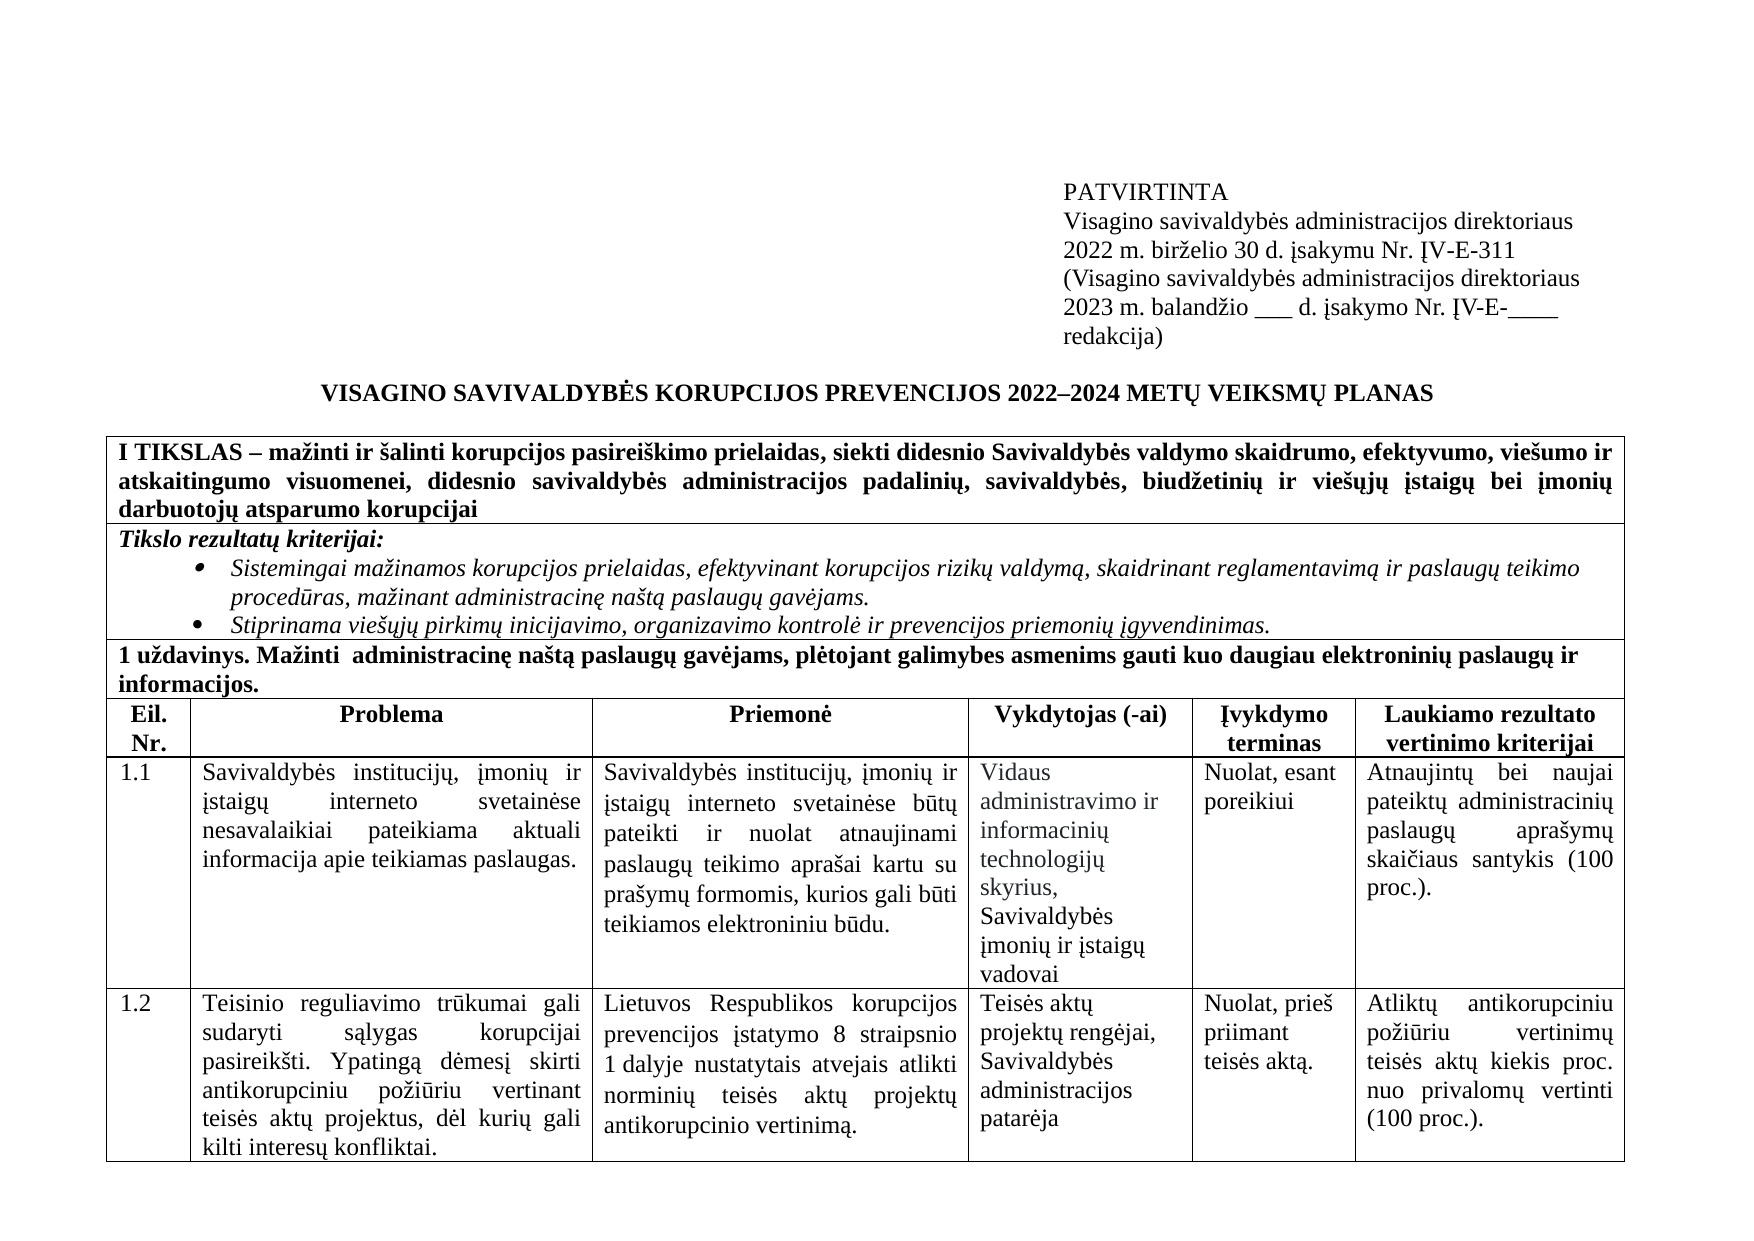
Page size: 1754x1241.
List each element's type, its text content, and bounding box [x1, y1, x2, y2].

table_cell Teisinio reguliavimo trūkumai gali sudaryti sąlygas korupcijai pasireikšti. Ypatingą dėmesį skirti antikorupciniu požiūriu vertinant teisės aktų projektus, dėl kurių gali kilti interesų konfliktai. [191, 989, 592, 1161]
table_cell Teisės aktų projektų rengėjai, Savivaldybės administracijos patarėja [969, 989, 1192, 1161]
text . birželio 30 d. įsakymu Nr. ĮV-E-311 [118, 235, 1745, 263]
table_cell Atnaujintų bei naujai pateiktų administracinių paslaugų aprašymų skaičiaus santykis (100 proc.). [1356, 758, 1624, 987]
table_cell Nuolat, esant poreikiui [1193, 758, 1355, 987]
table_cell 1.1 [107, 758, 190, 987]
table_cell Vidaus administravimo ir informacinių technologijų skyrius, Savivaldybės įmonių ir įstaigų vadovai [969, 758, 1192, 987]
table_cell Atliktų antikorupciniu požiūriu vertinimų teisės aktų kiekis proc. nuo privalomų vertinti (100 proc.). [1356, 989, 1624, 1161]
table_header I TIKSLAS – mažinti ir šalinti korupcijos pasireiškimo prielaidas, siekti didesnio Savivaldybės valdymo skaidrumo, efektyvumo, viešumo ir atskaitingumo visuomenei, didesnio savivaldybės administracijos padalinių, savivaldybės, biudžetinių ir viešųjų įstaigų bei įmonių darbuotojų atsparumo korupcijai [107, 437, 1624, 523]
text Visagino savivaldybės administracijos direktoriaus [118, 206, 1745, 235]
table_cell Priemonė [593, 699, 968, 756]
text PATVIRTINTA [118, 177, 1745, 206]
table_cell Tikslo rezultatų kriterijai: Sistemingai mažinamos korupcijos prielaidas, efektyvinant korupcijos rizikų valdymą, skaidrinant reglamentavimą ir paslaugų teikimo procedūras, mažinant administracinę naštą paslaugų gavėjams. Stiprinama viešųjų pirkimų inicijavimo, organizavimo kontrolė ir prevencijos priemonių įgyvendinimas. [107, 524, 1624, 639]
table_cell Lietuvos Respublikos korupcijos prevencijos įstatymo 8 straipsnio 1 dalyje nustatytais atvejais atlikti norminių teisės aktų projektų antikorupcinio vertinimą. [593, 989, 968, 1161]
table_cell Eil. Nr. [107, 699, 190, 756]
text redakcija) [118, 321, 1636, 350]
table_cell 1.2 [107, 989, 190, 1161]
table_cell 1 uždavinys. Mažinti administracinę naštą paslaugų gavėjams, plėtojant galimybes asmenims gauti kuo daugiau elektroninių paslaugų ir informacijos. [107, 640, 1624, 698]
table_cell Laukiamo rezultato vertinimo kriterijai [1356, 699, 1624, 756]
text (Visagino savivaldybės administracijos direktoriaus [118, 263, 1636, 292]
table_cell Vykdytojas (-ai) [969, 699, 1192, 756]
table_cell Savivaldybės institucijų, įmonių ir įstaigų interneto svetainėse būtų pateikti ir nuolat atnaujinami paslaugų teikimo aprašai kartu su prašymų formomis, kurios gali būti teikiamos elektroniniu būdu. [593, 758, 968, 987]
table_cell Nuolat, prieš priimant teisės aktą. [1193, 989, 1355, 1161]
table_cell Savivaldybės institucijų, įmonių ir įstaigų interneto svetainėse nesavalaikiai pateikiama aktuali informacija apie teikiamas paslaugas. [191, 758, 592, 987]
text . balandžio ___ d. įsakymo Nr. ĮV-E-____ [118, 292, 1636, 321]
table_cell Įvykdymo terminas [1193, 699, 1355, 756]
text VISAGINO SAVIVALDYBĖS KORUPCIJOS PREVENCIJOS 2022–2024 METŲ VEIKSMŲ PLANAS [118, 378, 1636, 407]
table_cell Problema [191, 699, 592, 756]
